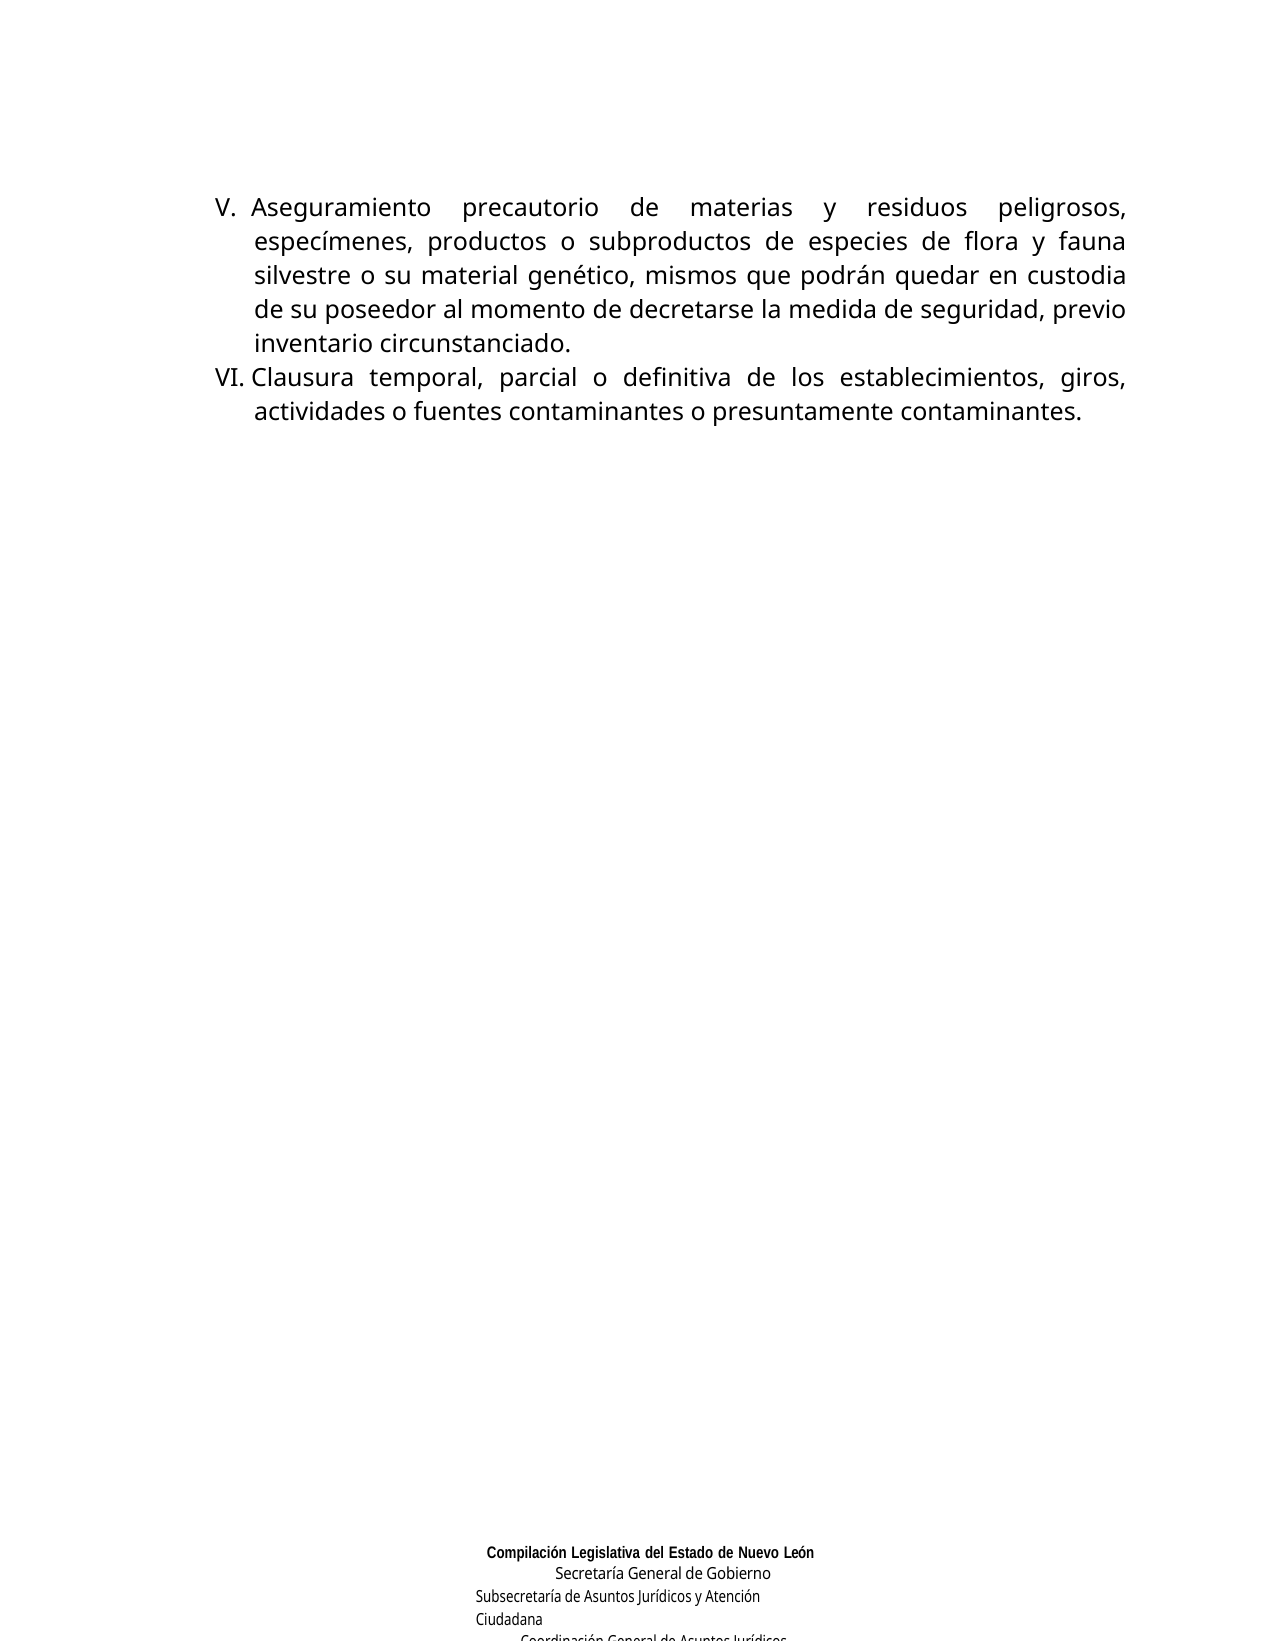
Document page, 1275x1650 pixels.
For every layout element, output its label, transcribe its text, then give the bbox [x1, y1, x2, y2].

list Aseguramiento precautorio de materias y residuos peligrosos, especímenes, productos o subproductos de especies de flora y fauna silvestre o su material genético, mismos que podrán quedar en custodia de su poseedor al momento de decretarse la medida de seguridad, previo inventario circunstanciado. [215, 189, 1128, 360]
list Clausura temporal, parcial o definitiva de los establecimientos, giros, actividades o fuentes contaminantes o presuntamente contaminantes. [215, 360, 1127, 428]
